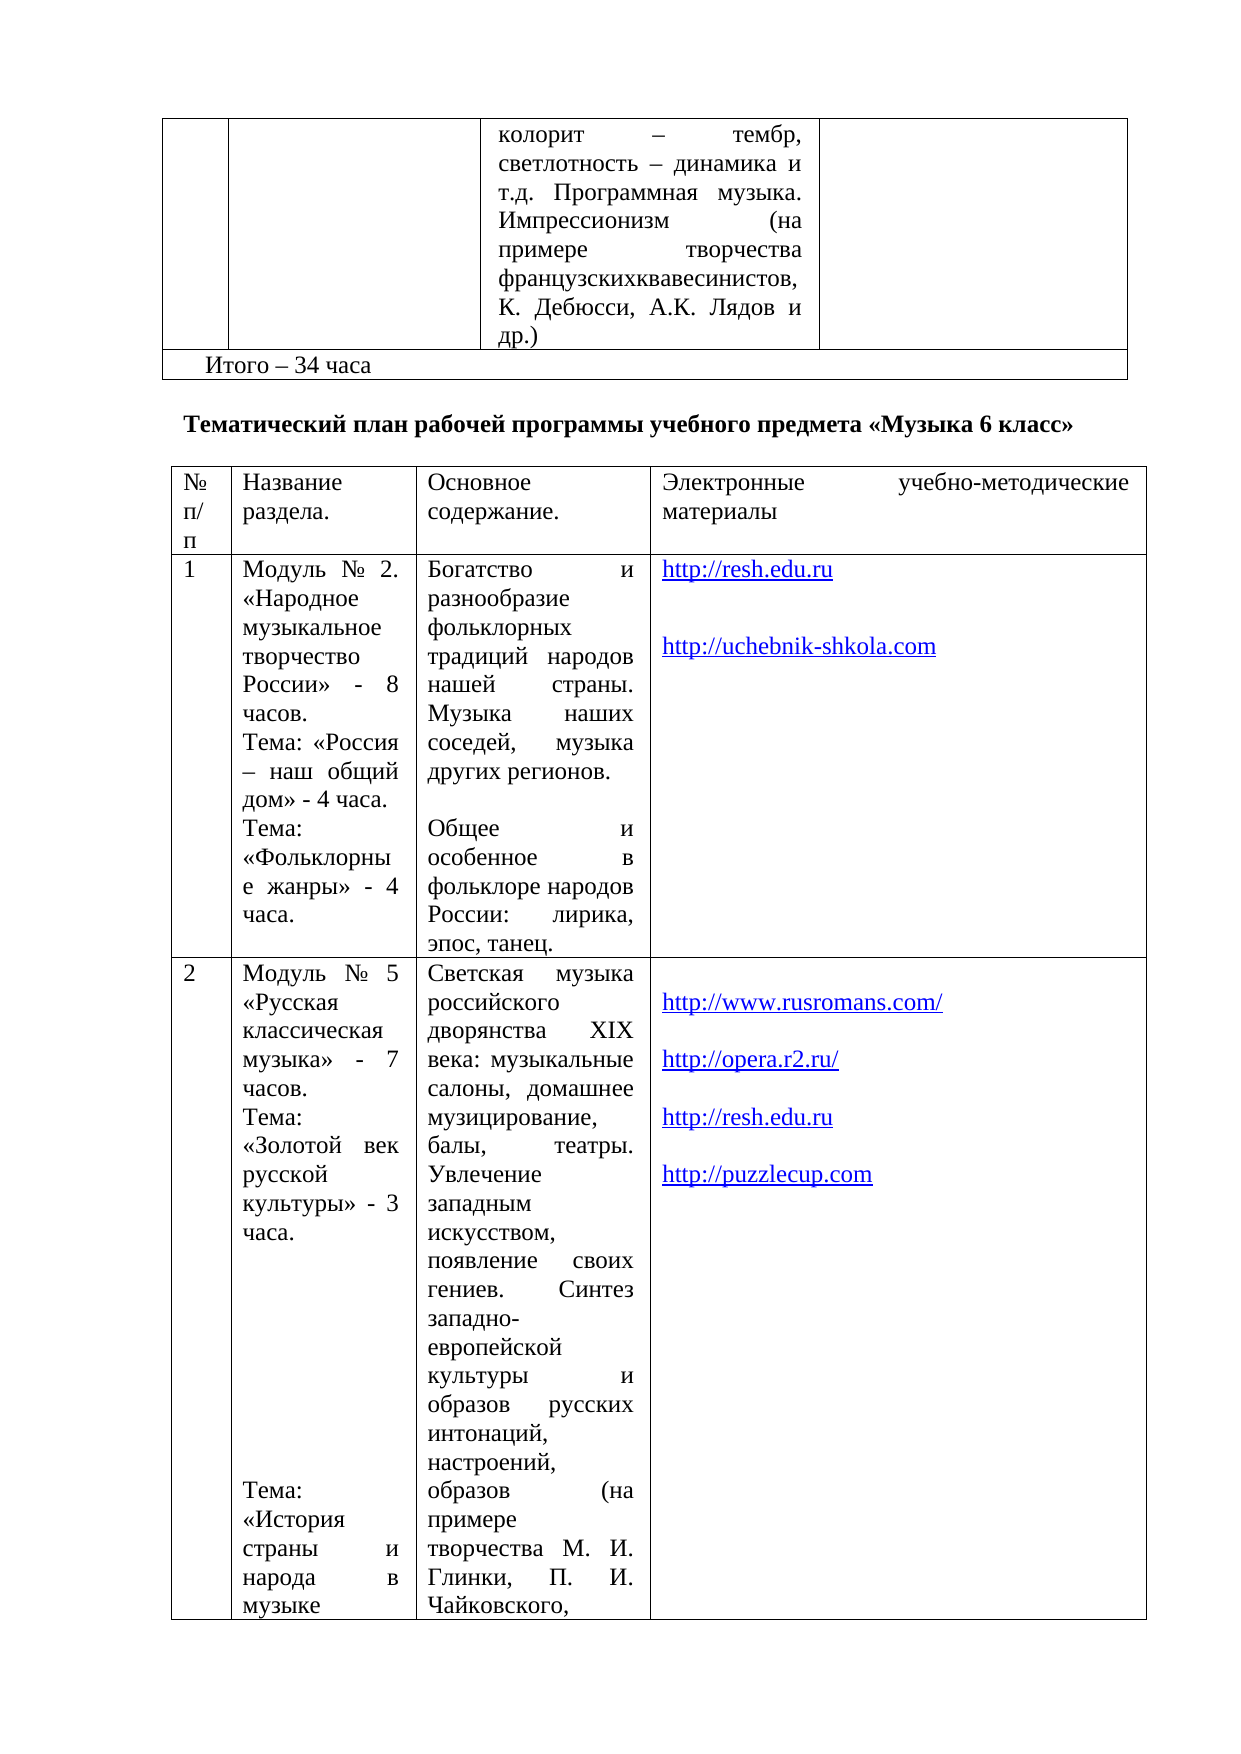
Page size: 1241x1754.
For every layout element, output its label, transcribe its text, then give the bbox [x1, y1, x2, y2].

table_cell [417, 958, 650, 1619]
table_header Основное содержание. [417, 467, 650, 553]
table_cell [481, 119, 819, 349]
table_cell 1 [172, 555, 231, 957]
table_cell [229, 119, 480, 349]
table_cell Богатство и разнообразие фольклорных традиций народов нашей страны. Музыка наших соседей, музыка других регионов. Общее и особенное в фольклоре народов России: лирика, эпос, танец. [417, 555, 650, 957]
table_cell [232, 958, 416, 1619]
text Тематический план рабочей программы учебного предмета «Музыка 6 класс» [183, 409, 1146, 437]
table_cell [820, 119, 1127, 349]
table_cell Итого – 34 часа [163, 350, 1127, 379]
table_cell Модуль № 2. «Народное музыкальное творчество России» - 8 часов. Тема: «Россия – наш общий дом» - 4 часа. Тема: «Фольклорные жанры» - 4 часа. [232, 555, 416, 957]
table_cell http://resh.edu.ru http://uchebnik-shkola.com [651, 555, 1146, 957]
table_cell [651, 958, 1146, 1619]
table_cell 2 [172, 958, 231, 1619]
table_cell 4 [163, 119, 228, 349]
table_header Электронные учебно-методические материалы [651, 467, 1146, 553]
table_header № п/п [172, 467, 231, 553]
table_header Название раздела. [232, 467, 416, 553]
